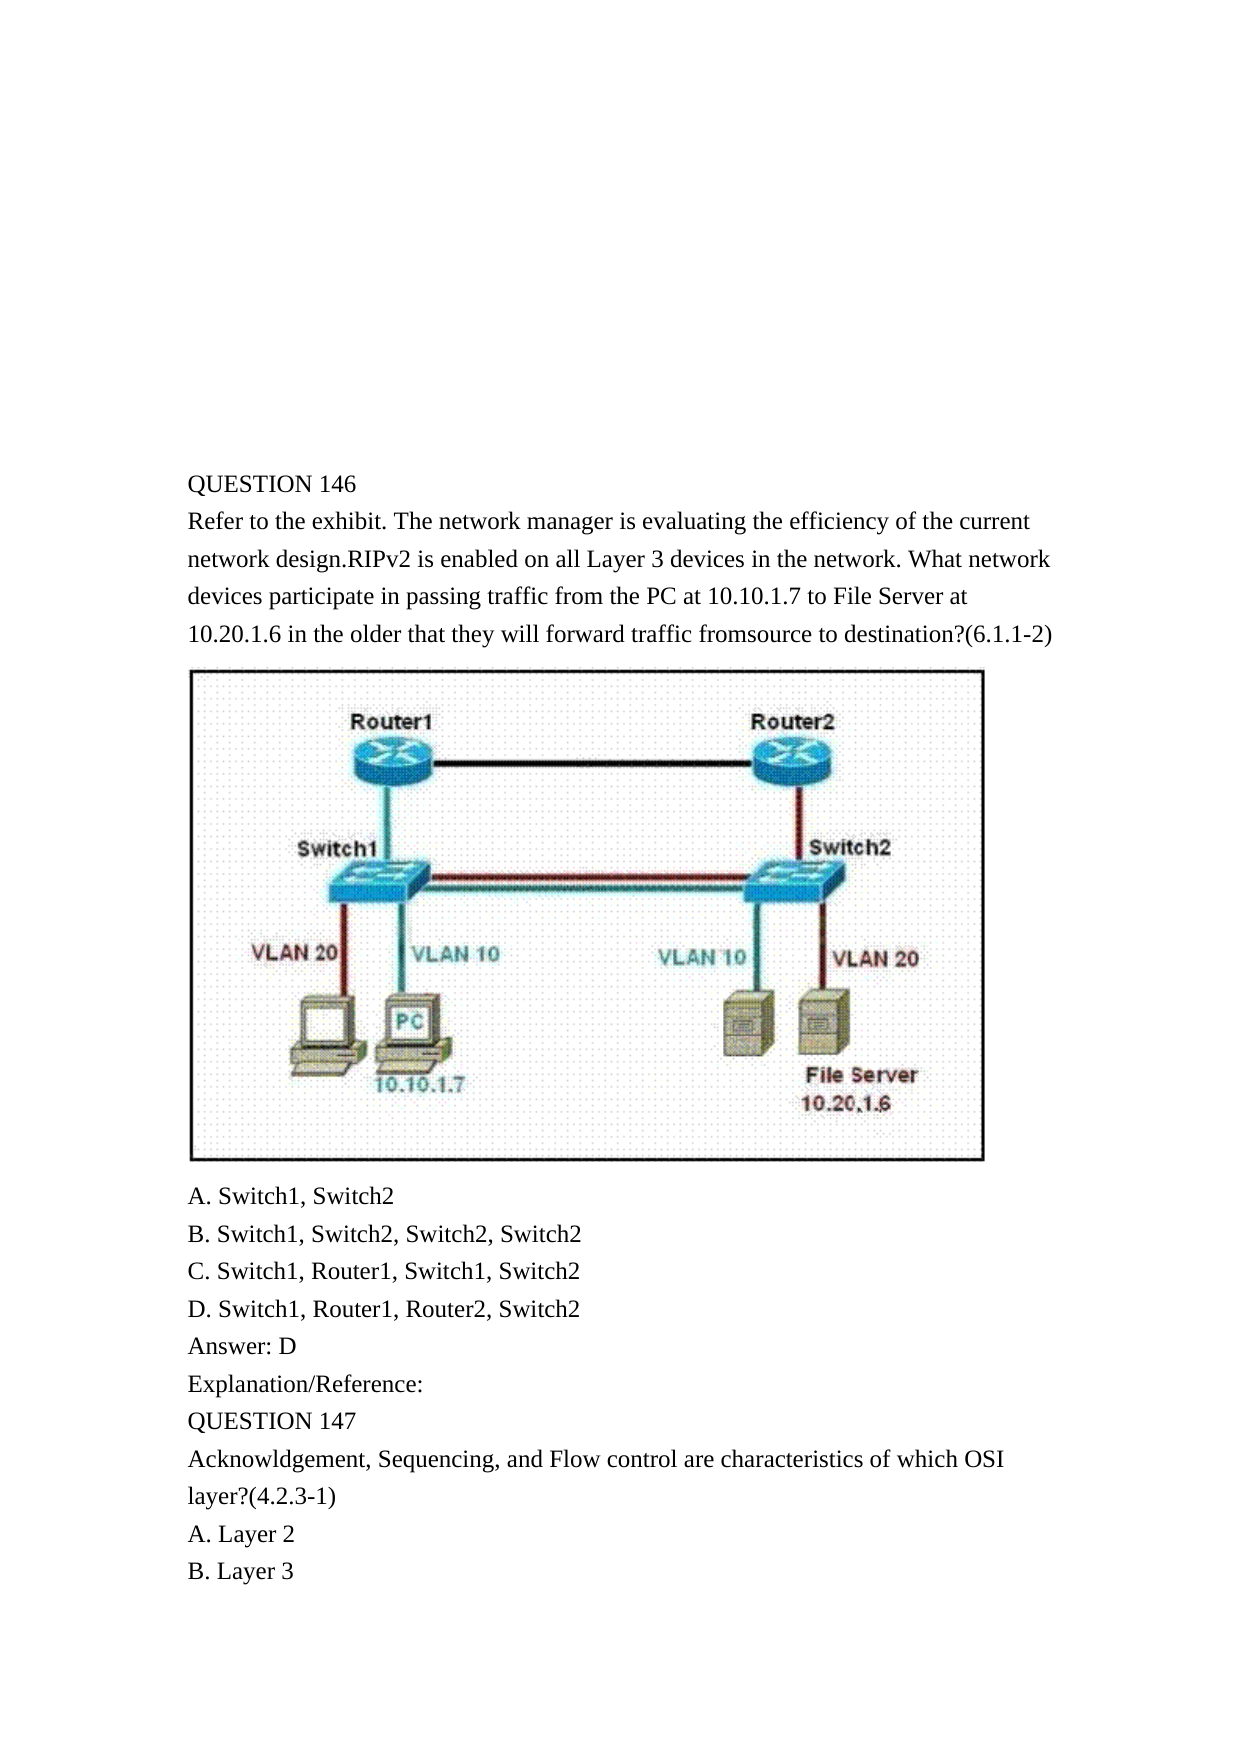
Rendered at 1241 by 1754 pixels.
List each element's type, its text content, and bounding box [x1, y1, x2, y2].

text Explanation/Reference: [187, 1364, 1053, 1402]
text QUESTION 146 [187, 464, 1053, 502]
text QUESTION 147 [187, 1402, 1053, 1439]
text B. Layer 3 [187, 1552, 1053, 1589]
text Refer to the exhibit. The network manager is evaluating the efficiency of the current network design.RIPv2 is enabled on all Layer 3 devices in the network. What network devices participate in passing traffic from the PC at 10.10.1.7 to File Server at 10.20.1.6 in the older that they will forward traffic fromsource to destination?(6.1.1-2) [187, 502, 1053, 652]
text Acknowldgement, Sequencing, and Flow control are characteristics of which OSI layer?(4.2.3-1) [187, 1439, 1053, 1514]
text D. Switch1, Router1, Router2, Switch2 [187, 1289, 1053, 1327]
text C. Switch1, Router1, Switch1, Switch2 [187, 1252, 1053, 1289]
text Answer: D [187, 1327, 1053, 1364]
text A. Layer 2 [187, 1514, 1053, 1552]
text A. Switch1, Switch2 [187, 1177, 1053, 1214]
text B. Switch1, Switch2, Switch2, Switch2 [187, 1214, 1053, 1252]
